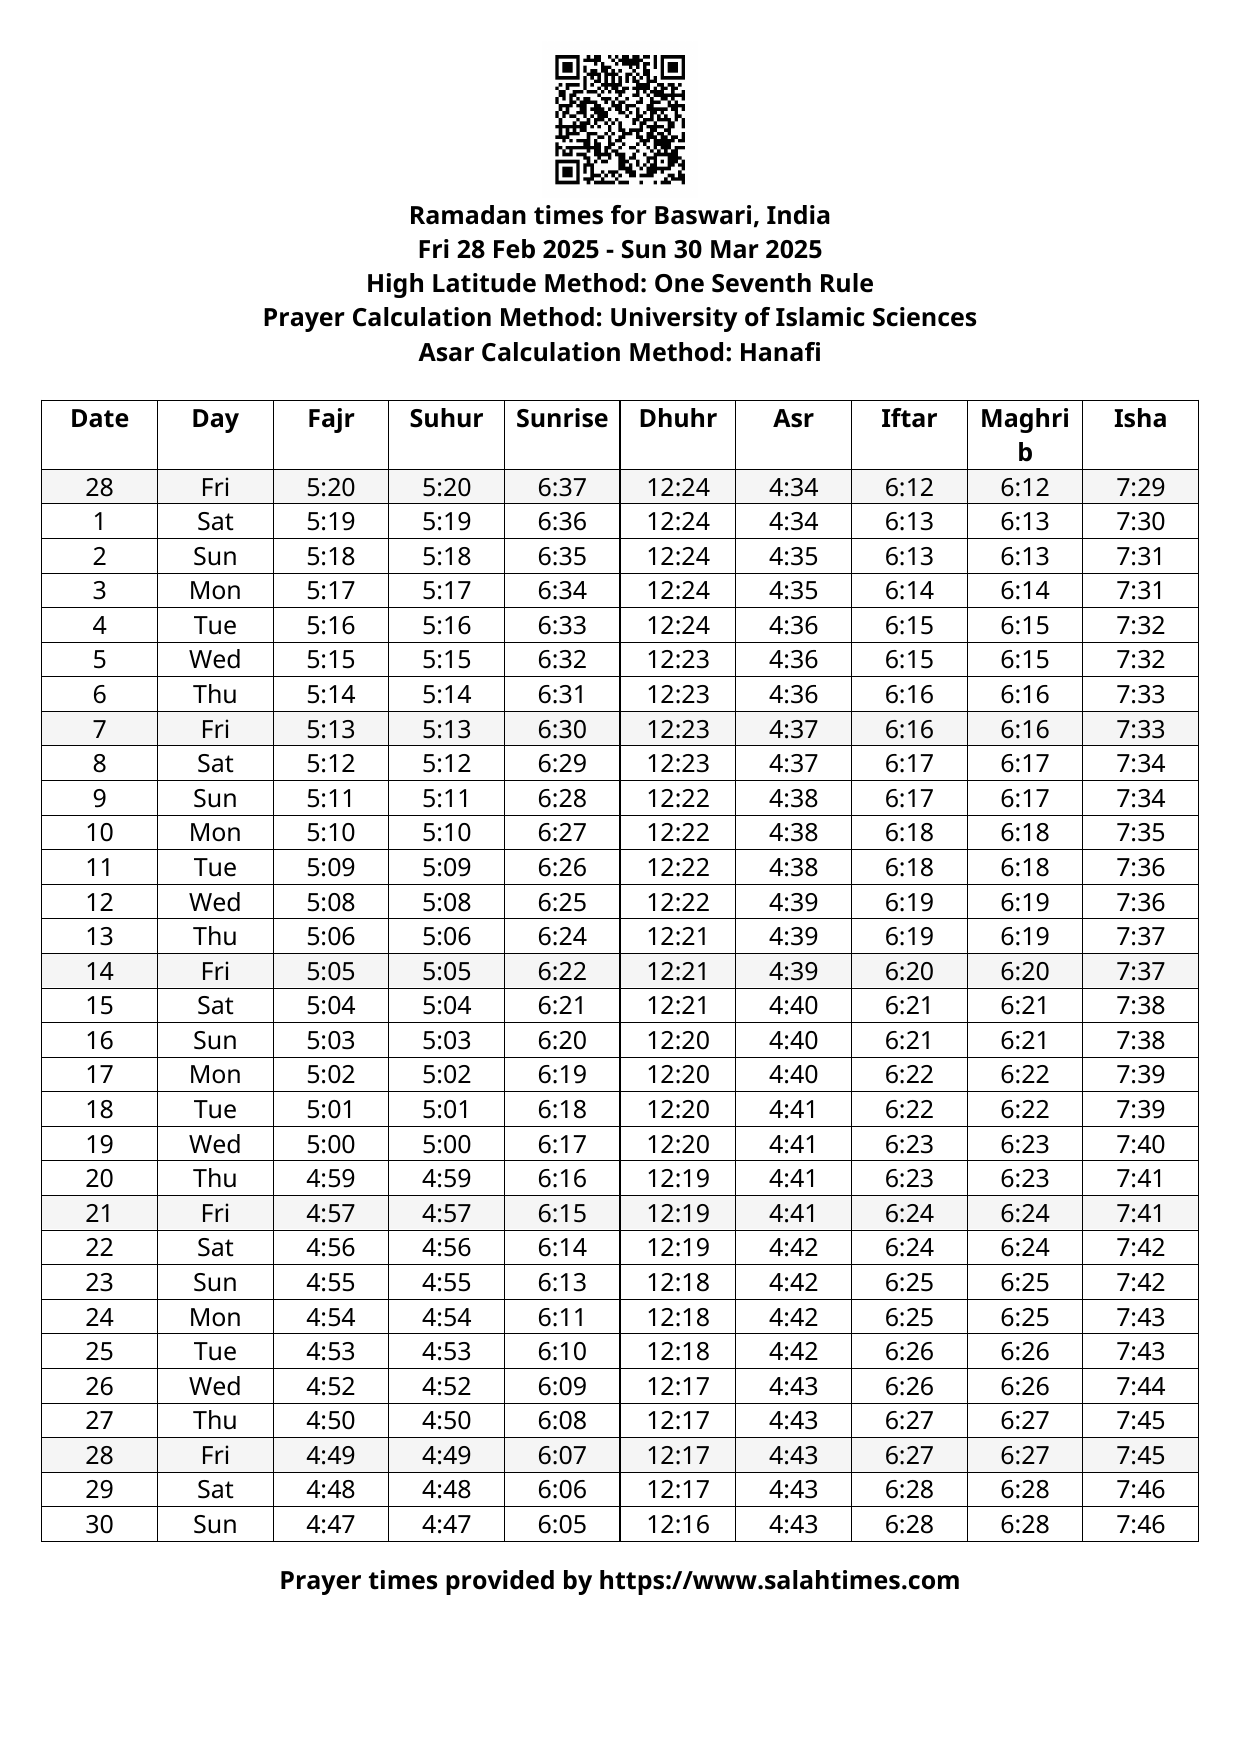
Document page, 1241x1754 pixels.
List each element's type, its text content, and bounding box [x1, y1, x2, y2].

table_cell 12:18 [621, 1265, 735, 1299]
table_cell 6:25 [852, 1265, 967, 1299]
table_cell 6:14 [852, 574, 967, 607]
table_cell 6:23 [852, 1127, 967, 1160]
table_cell 12:21 [621, 954, 735, 987]
table_cell 7:43 [1083, 1300, 1198, 1333]
table_cell 6:20 [852, 954, 967, 987]
table_cell Sat [158, 1473, 273, 1506]
table_cell 4:43 [736, 1507, 851, 1541]
table_cell 4:55 [389, 1265, 504, 1299]
table_cell 26 [42, 1369, 157, 1402]
table_cell 5:02 [389, 1058, 504, 1091]
table_cell 9 [42, 781, 157, 814]
table_cell 4:42 [736, 1300, 851, 1333]
table_cell 12 [42, 885, 157, 918]
table_cell Sun [158, 1265, 273, 1299]
table_cell 7:30 [1083, 504, 1198, 538]
table_cell 6:28 [968, 1507, 1082, 1541]
table_cell 4:35 [736, 574, 851, 607]
table_cell 5:17 [274, 574, 388, 607]
table_cell 6:24 [968, 1196, 1082, 1229]
table_cell 6:23 [852, 1161, 967, 1195]
table_cell 12:24 [621, 504, 735, 538]
table_cell 27 [42, 1404, 157, 1437]
table_cell Wed [158, 885, 273, 918]
table_cell 4:43 [736, 1404, 851, 1437]
table_cell 4:43 [736, 1438, 851, 1472]
table_cell 6:18 [852, 850, 967, 884]
table_cell Mon [158, 1058, 273, 1091]
table_cell 6:35 [505, 539, 619, 572]
table_cell 6:10 [505, 1334, 619, 1368]
table_cell 7:32 [1083, 608, 1198, 642]
table_cell 7:45 [1083, 1438, 1198, 1472]
table_cell 6:13 [968, 539, 1082, 572]
table_cell 4:54 [389, 1300, 504, 1333]
table_cell 4:47 [389, 1507, 504, 1541]
table_cell 6:06 [505, 1473, 619, 1506]
table_cell Thu [158, 677, 273, 711]
table_cell Sat [158, 504, 273, 538]
table_cell 7:37 [1083, 954, 1198, 987]
table_cell 6:18 [505, 1092, 619, 1126]
table_cell 5:05 [274, 954, 388, 987]
table_header Dhuhr [621, 401, 735, 469]
table_cell 4:41 [736, 1127, 851, 1160]
table_cell 6:21 [852, 989, 967, 1022]
table_cell 6:15 [505, 1196, 619, 1229]
table_cell 25 [42, 1334, 157, 1368]
table_cell Fri [158, 1438, 273, 1472]
table_cell 6:30 [505, 712, 619, 745]
table_cell 6:27 [852, 1438, 967, 1472]
table_cell 5:16 [274, 608, 388, 642]
table_cell 6:19 [968, 919, 1082, 953]
table_cell 5:20 [389, 470, 504, 503]
table_cell 4:38 [736, 850, 851, 884]
table_cell 4:36 [736, 643, 851, 676]
table_cell 29 [42, 1473, 157, 1506]
table_cell 5:04 [274, 989, 388, 1022]
table_cell 6:25 [505, 885, 619, 918]
table_cell 5:17 [389, 574, 504, 607]
table_cell 4:41 [736, 1196, 851, 1229]
table_cell 5:19 [274, 504, 388, 538]
table_header Isha [1083, 401, 1198, 469]
table_cell 4:49 [274, 1438, 388, 1472]
table_cell Tue [158, 850, 273, 884]
table_cell 7:29 [1083, 470, 1198, 503]
table_cell 4:53 [274, 1334, 388, 1368]
table_cell 4:50 [274, 1404, 388, 1437]
table_cell 6:28 [505, 781, 619, 814]
table_cell 6:22 [852, 1092, 967, 1126]
table_cell 6:18 [968, 850, 1082, 884]
table_cell 6:22 [505, 954, 619, 987]
table_cell 4:41 [736, 1092, 851, 1126]
table_cell 12:24 [621, 608, 735, 642]
table_cell 20 [42, 1161, 157, 1195]
table_cell 5:18 [274, 539, 388, 572]
table_cell 5:16 [389, 608, 504, 642]
table_cell 5:13 [389, 712, 504, 745]
table_cell 7:37 [1083, 919, 1198, 953]
table_cell Thu [158, 1161, 273, 1195]
table_cell 6:22 [968, 1092, 1082, 1126]
table_cell 7:45 [1083, 1404, 1198, 1437]
table_cell 15 [42, 989, 157, 1022]
table_header Maghrib [968, 401, 1082, 469]
table_cell 6:21 [852, 1023, 967, 1057]
text High Latitude Method: One Seventh Rule [42, 266, 1198, 300]
table_cell 3 [42, 574, 157, 607]
table_cell 6:15 [852, 643, 967, 676]
table_cell 5:12 [389, 746, 504, 780]
table_cell 4:52 [389, 1369, 504, 1402]
table_cell 6:24 [505, 919, 619, 953]
table_cell Mon [158, 816, 273, 849]
table_cell 4:40 [736, 1058, 851, 1091]
table_cell 6:20 [968, 954, 1082, 987]
table_cell 6:16 [852, 677, 967, 711]
table_cell 4:39 [736, 954, 851, 987]
table_header Fajr [274, 401, 388, 469]
table_cell 6:25 [968, 1265, 1082, 1299]
table_cell 6:24 [852, 1196, 967, 1229]
table_cell 6:16 [505, 1161, 619, 1195]
table_cell 4:42 [736, 1231, 851, 1264]
table_cell 6:27 [852, 1404, 967, 1437]
table_cell 2 [42, 539, 157, 572]
table_header Asr [736, 401, 851, 469]
table_cell 6:24 [968, 1231, 1082, 1264]
table_cell 4:36 [736, 677, 851, 711]
table_cell 12:24 [621, 539, 735, 572]
table_cell 8 [42, 746, 157, 780]
table_cell 5:06 [274, 919, 388, 953]
table_cell 5:02 [274, 1058, 388, 1091]
table_cell 12:16 [621, 1507, 735, 1541]
table_cell Sat [158, 746, 273, 780]
table_cell 7:42 [1083, 1265, 1198, 1299]
table_cell 11 [42, 850, 157, 884]
table_cell 7:38 [1083, 1023, 1198, 1057]
table_cell 12:19 [621, 1231, 735, 1264]
table_cell 6:09 [505, 1369, 619, 1402]
table_cell 12:23 [621, 712, 735, 745]
table_cell 7:46 [1083, 1507, 1198, 1541]
table_cell 12:20 [621, 1092, 735, 1126]
table_cell 4:54 [274, 1300, 388, 1333]
table_header Sunrise [505, 401, 619, 469]
table_cell Sat [158, 989, 273, 1022]
table_cell 7:36 [1083, 885, 1198, 918]
table_cell Fri [158, 954, 273, 987]
table_cell Sun [158, 781, 273, 814]
table_cell 4:43 [736, 1473, 851, 1506]
table_cell 6:15 [968, 608, 1082, 642]
table_cell 6:13 [852, 539, 967, 572]
table_cell 12:22 [621, 781, 735, 814]
table_cell 6:17 [968, 781, 1082, 814]
table_header Date [42, 401, 157, 469]
table_cell 12:17 [621, 1369, 735, 1402]
table_cell 24 [42, 1300, 157, 1333]
table_cell 4:42 [736, 1334, 851, 1368]
table_cell 5:00 [274, 1127, 388, 1160]
table_cell 4:56 [389, 1231, 504, 1264]
table_cell 5:14 [274, 677, 388, 711]
table_cell 5:12 [274, 746, 388, 780]
table_cell 4:49 [389, 1438, 504, 1472]
table_cell 6:34 [505, 574, 619, 607]
table_cell 6:18 [852, 816, 967, 849]
table_cell Sat [158, 1231, 273, 1264]
text Fri 28 Feb 2025 - Sun 30 Mar 2025 [42, 232, 1198, 266]
table_cell 28 [42, 1438, 157, 1472]
table_cell 7:43 [1083, 1334, 1198, 1368]
table_cell 6:25 [852, 1300, 967, 1333]
table_cell 12:24 [621, 470, 735, 503]
table_cell 13 [42, 919, 157, 953]
table_cell 4:53 [389, 1334, 504, 1368]
table_cell 7:31 [1083, 574, 1198, 607]
table_cell 5:10 [274, 816, 388, 849]
table_cell 4:38 [736, 781, 851, 814]
table_cell 6:19 [852, 919, 967, 953]
table_cell 6:31 [505, 677, 619, 711]
table_cell 12:17 [621, 1473, 735, 1506]
table_header Iftar [852, 401, 967, 469]
table_cell 4:39 [736, 919, 851, 953]
table_cell 6:26 [968, 1369, 1082, 1402]
table_cell 7:38 [1083, 989, 1198, 1022]
table_cell 22 [42, 1231, 157, 1264]
table_cell 7:42 [1083, 1231, 1198, 1264]
table_cell 6:07 [505, 1438, 619, 1472]
table_cell 7:36 [1083, 850, 1198, 884]
table_cell 12:23 [621, 643, 735, 676]
table_cell 5:10 [389, 816, 504, 849]
table_cell 6:33 [505, 608, 619, 642]
table_cell 5:01 [389, 1092, 504, 1126]
table_cell 12:17 [621, 1404, 735, 1437]
table_cell 4:41 [736, 1161, 851, 1195]
table_cell 6:05 [505, 1507, 619, 1541]
table_cell Mon [158, 574, 273, 607]
table_cell 6:22 [968, 1058, 1082, 1091]
table_cell 5:00 [389, 1127, 504, 1160]
table_cell 6:28 [852, 1507, 967, 1541]
table_cell 7:32 [1083, 643, 1198, 676]
text Prayer Calculation Method: University of Islamic Sciences [42, 300, 1198, 334]
table_cell 4:37 [736, 712, 851, 745]
table_cell 6:16 [968, 677, 1082, 711]
table_cell 5:14 [389, 677, 504, 711]
table_cell 7:35 [1083, 816, 1198, 849]
table_cell 6:13 [852, 504, 967, 538]
table_cell 5:15 [389, 643, 504, 676]
table_cell 4:48 [274, 1473, 388, 1506]
table_cell 6:17 [852, 746, 967, 780]
table_cell 5:11 [389, 781, 504, 814]
table_cell 18 [42, 1092, 157, 1126]
table_cell 5:11 [274, 781, 388, 814]
table_cell 30 [42, 1507, 157, 1541]
picture [542, 41, 699, 198]
table_cell Mon [158, 1300, 273, 1333]
table_cell 7:34 [1083, 781, 1198, 814]
table_cell 6:37 [505, 470, 619, 503]
table_cell 7:33 [1083, 712, 1198, 745]
table_cell 4:35 [736, 539, 851, 572]
table_cell 6:20 [505, 1023, 619, 1057]
table_cell 4:48 [389, 1473, 504, 1506]
table_cell 7:40 [1083, 1127, 1198, 1160]
table_cell 4:52 [274, 1369, 388, 1402]
table_header Suhur [389, 401, 504, 469]
table_cell 5:19 [389, 504, 504, 538]
table_cell 5:08 [389, 885, 504, 918]
table_cell Fri [158, 712, 273, 745]
table_cell 6 [42, 677, 157, 711]
table_cell Thu [158, 1404, 273, 1437]
table_cell 7:46 [1083, 1473, 1198, 1506]
table_cell 4:40 [736, 989, 851, 1022]
table_cell 4:47 [274, 1507, 388, 1541]
table_cell 5 [42, 643, 157, 676]
table_cell Wed [158, 643, 273, 676]
table_cell 7:34 [1083, 746, 1198, 780]
table_cell 6:16 [968, 712, 1082, 745]
table_cell 7:39 [1083, 1058, 1198, 1091]
table_cell 17 [42, 1058, 157, 1091]
table_cell 6:19 [852, 885, 967, 918]
table_cell 28 [42, 470, 157, 503]
table_cell Sun [158, 1507, 273, 1541]
text Ramadan times for Baswari, India [42, 198, 1198, 232]
table_cell 6:15 [852, 608, 967, 642]
table_cell 23 [42, 1265, 157, 1299]
table_cell 4:59 [389, 1161, 504, 1195]
table_cell 6:17 [852, 781, 967, 814]
table_cell 5:09 [274, 850, 388, 884]
table_cell 6:23 [968, 1127, 1082, 1160]
table_cell 5:05 [389, 954, 504, 987]
table_cell 6:13 [505, 1265, 619, 1299]
table_cell 4:37 [736, 746, 851, 780]
table_cell 5:06 [389, 919, 504, 953]
table_cell 7 [42, 712, 157, 745]
table_cell 6:19 [505, 1058, 619, 1091]
table_cell 4:50 [389, 1404, 504, 1437]
table_cell 6:17 [505, 1127, 619, 1160]
table_cell 4:59 [274, 1161, 388, 1195]
table_cell 4:57 [389, 1196, 504, 1229]
table_cell 6:26 [852, 1369, 967, 1402]
table_cell Tue [158, 608, 273, 642]
table_cell 5:09 [389, 850, 504, 884]
table_cell 4:39 [736, 885, 851, 918]
table_cell Wed [158, 1369, 273, 1402]
table_cell 4:34 [736, 470, 851, 503]
table_cell 5:08 [274, 885, 388, 918]
table_cell 5:03 [389, 1023, 504, 1057]
table_cell 12:24 [621, 574, 735, 607]
table_cell 7:41 [1083, 1196, 1198, 1229]
table_cell Sun [158, 1023, 273, 1057]
table_cell 6:21 [505, 989, 619, 1022]
table_cell 5:04 [389, 989, 504, 1022]
table_cell 12:20 [621, 1058, 735, 1091]
table_cell 7:31 [1083, 539, 1198, 572]
table_cell 6:12 [852, 470, 967, 503]
table_cell 12:17 [621, 1438, 735, 1472]
table_cell 4:36 [736, 608, 851, 642]
table_cell 12:20 [621, 1127, 735, 1160]
table_cell 6:26 [968, 1334, 1082, 1368]
table_cell 6:28 [968, 1473, 1082, 1506]
table_cell 6:17 [968, 746, 1082, 780]
table_cell 7:33 [1083, 677, 1198, 711]
table_cell 7:44 [1083, 1369, 1198, 1402]
table_cell 12:22 [621, 885, 735, 918]
table_cell 6:27 [968, 1404, 1082, 1437]
table_cell 12:21 [621, 919, 735, 953]
table_cell 4:43 [736, 1369, 851, 1402]
table_cell 7:39 [1083, 1092, 1198, 1126]
table_cell Wed [158, 1127, 273, 1160]
table_cell 6:27 [505, 816, 619, 849]
table_cell 12:22 [621, 816, 735, 849]
table_cell 6:29 [505, 746, 619, 780]
table_cell 6:25 [968, 1300, 1082, 1333]
table_cell 6:28 [852, 1473, 967, 1506]
table_cell 4:34 [736, 504, 851, 538]
table_cell 5:15 [274, 643, 388, 676]
table_cell 12:18 [621, 1300, 735, 1333]
table_cell 12:19 [621, 1161, 735, 1195]
table_cell 6:23 [968, 1161, 1082, 1195]
table_cell 5:03 [274, 1023, 388, 1057]
table_cell 6:26 [505, 850, 619, 884]
table_cell 4:38 [736, 816, 851, 849]
table_cell 16 [42, 1023, 157, 1057]
text Asar Calculation Method: Hanafi [42, 334, 1198, 368]
table_cell 6:12 [968, 470, 1082, 503]
table_cell 12:20 [621, 1023, 735, 1057]
table_cell 12:23 [621, 746, 735, 780]
table_cell 6:14 [968, 574, 1082, 607]
table_cell 5:01 [274, 1092, 388, 1126]
table_cell 4:55 [274, 1265, 388, 1299]
table_cell 6:27 [968, 1438, 1082, 1472]
table_cell 4:56 [274, 1231, 388, 1264]
table_cell 6:08 [505, 1404, 619, 1437]
table_cell 4:42 [736, 1265, 851, 1299]
table_cell 6:22 [852, 1058, 967, 1091]
table_cell 19 [42, 1127, 157, 1160]
table_cell 6:11 [505, 1300, 619, 1333]
table_cell 7:41 [1083, 1161, 1198, 1195]
table_cell 6:15 [968, 643, 1082, 676]
table_cell 5:20 [274, 470, 388, 503]
table_cell 12:22 [621, 850, 735, 884]
table_cell 5:13 [274, 712, 388, 745]
table_cell 6:18 [968, 816, 1082, 849]
text Prayer times provided by https://www.salahtimes.com [42, 1563, 1198, 1597]
table_cell 14 [42, 954, 157, 987]
table_header Day [158, 401, 273, 469]
table_cell 10 [42, 816, 157, 849]
table_cell 1 [42, 504, 157, 538]
table_cell 12:21 [621, 989, 735, 1022]
table_cell Fri [158, 470, 273, 503]
table_cell Tue [158, 1092, 273, 1126]
table_cell 6:14 [505, 1231, 619, 1264]
table_cell 5:18 [389, 539, 504, 572]
table_cell 4:57 [274, 1196, 388, 1229]
table_cell 6:13 [968, 504, 1082, 538]
table_cell 6:32 [505, 643, 619, 676]
table_cell 4:40 [736, 1023, 851, 1057]
table_cell Thu [158, 919, 273, 953]
table_cell 21 [42, 1196, 157, 1229]
table_cell 6:21 [968, 989, 1082, 1022]
table_cell Fri [158, 1196, 273, 1229]
table_cell 12:23 [621, 677, 735, 711]
table_cell 6:21 [968, 1023, 1082, 1057]
table_cell 6:24 [852, 1231, 967, 1264]
table_cell Tue [158, 1334, 273, 1368]
table_cell 4 [42, 608, 157, 642]
table_cell 6:16 [852, 712, 967, 745]
table_cell Sun [158, 539, 273, 572]
table_cell 6:36 [505, 504, 619, 538]
table_cell 6:26 [852, 1334, 967, 1368]
table_cell 12:19 [621, 1196, 735, 1229]
table_cell 12:18 [621, 1334, 735, 1368]
table_cell 6:19 [968, 885, 1082, 918]
